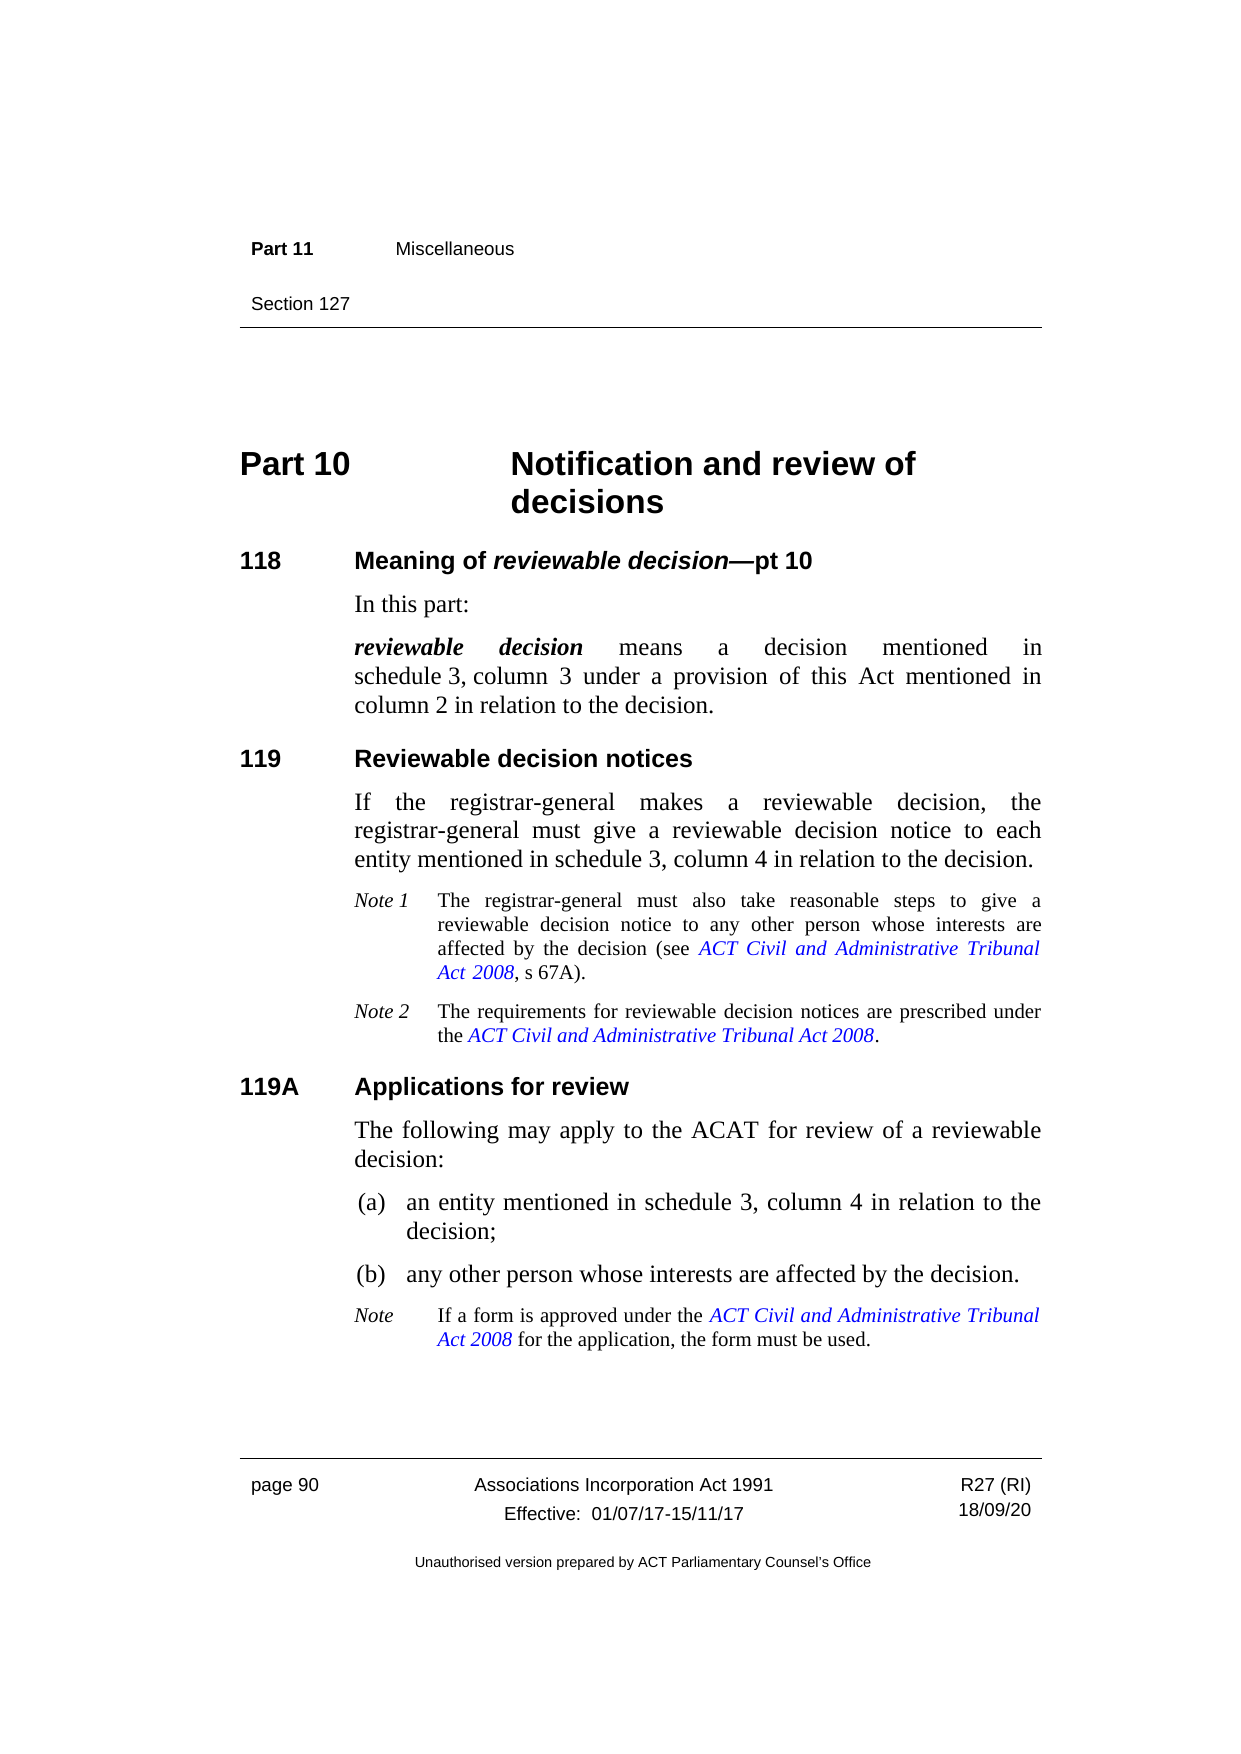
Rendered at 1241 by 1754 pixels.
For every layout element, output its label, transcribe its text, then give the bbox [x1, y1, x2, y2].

text The following may apply to the ACAT for review of a reviewable decision: [354, 1115, 1042, 1172]
text If the registrar-general makes a reviewable decision, the registrar-general must give a reviewable decision notice to each entity mentioned in schedule 3, column 4 in relation to the decision. [354, 787, 1042, 873]
text In this part: [354, 589, 1042, 618]
text (b) any other person whose interests are affected by the decision. [239, 1259, 1042, 1288]
text 119A Applications for review [239, 1072, 1042, 1100]
text Part 10 Notification and review of decisions [239, 444, 1042, 521]
text Note 2 The requirements for reviewable decision notices are prescribed under the ACT Civil and Administrative Tribunal Act 2008. [354, 998, 1042, 1047]
text (a) an entity mentioned in schedule 3, column 4 in relation to the decision; [239, 1187, 1042, 1244]
text Note If a form is approved under the ACT Civil and Administrative Tribunal Act 2008 for the application, the form must be used. [354, 1302, 1042, 1351]
text Note 1 The registrar-general must also take reasonable steps to give a reviewable decision notice to any other person whose interests are affected by the decision (see ACT Civil and Administrative Tribunal Act 2008, s 67A). [354, 888, 1042, 984]
text 118 Meaning of reviewable decision—pt 10 [239, 546, 1042, 574]
text 119 Reviewable decision notices [239, 743, 1042, 772]
text reviewable decision means a decision mentioned in schedule 3, column 3 under a provision of this Act mentioned in column 2 in relation to the decision. [354, 632, 1042, 718]
